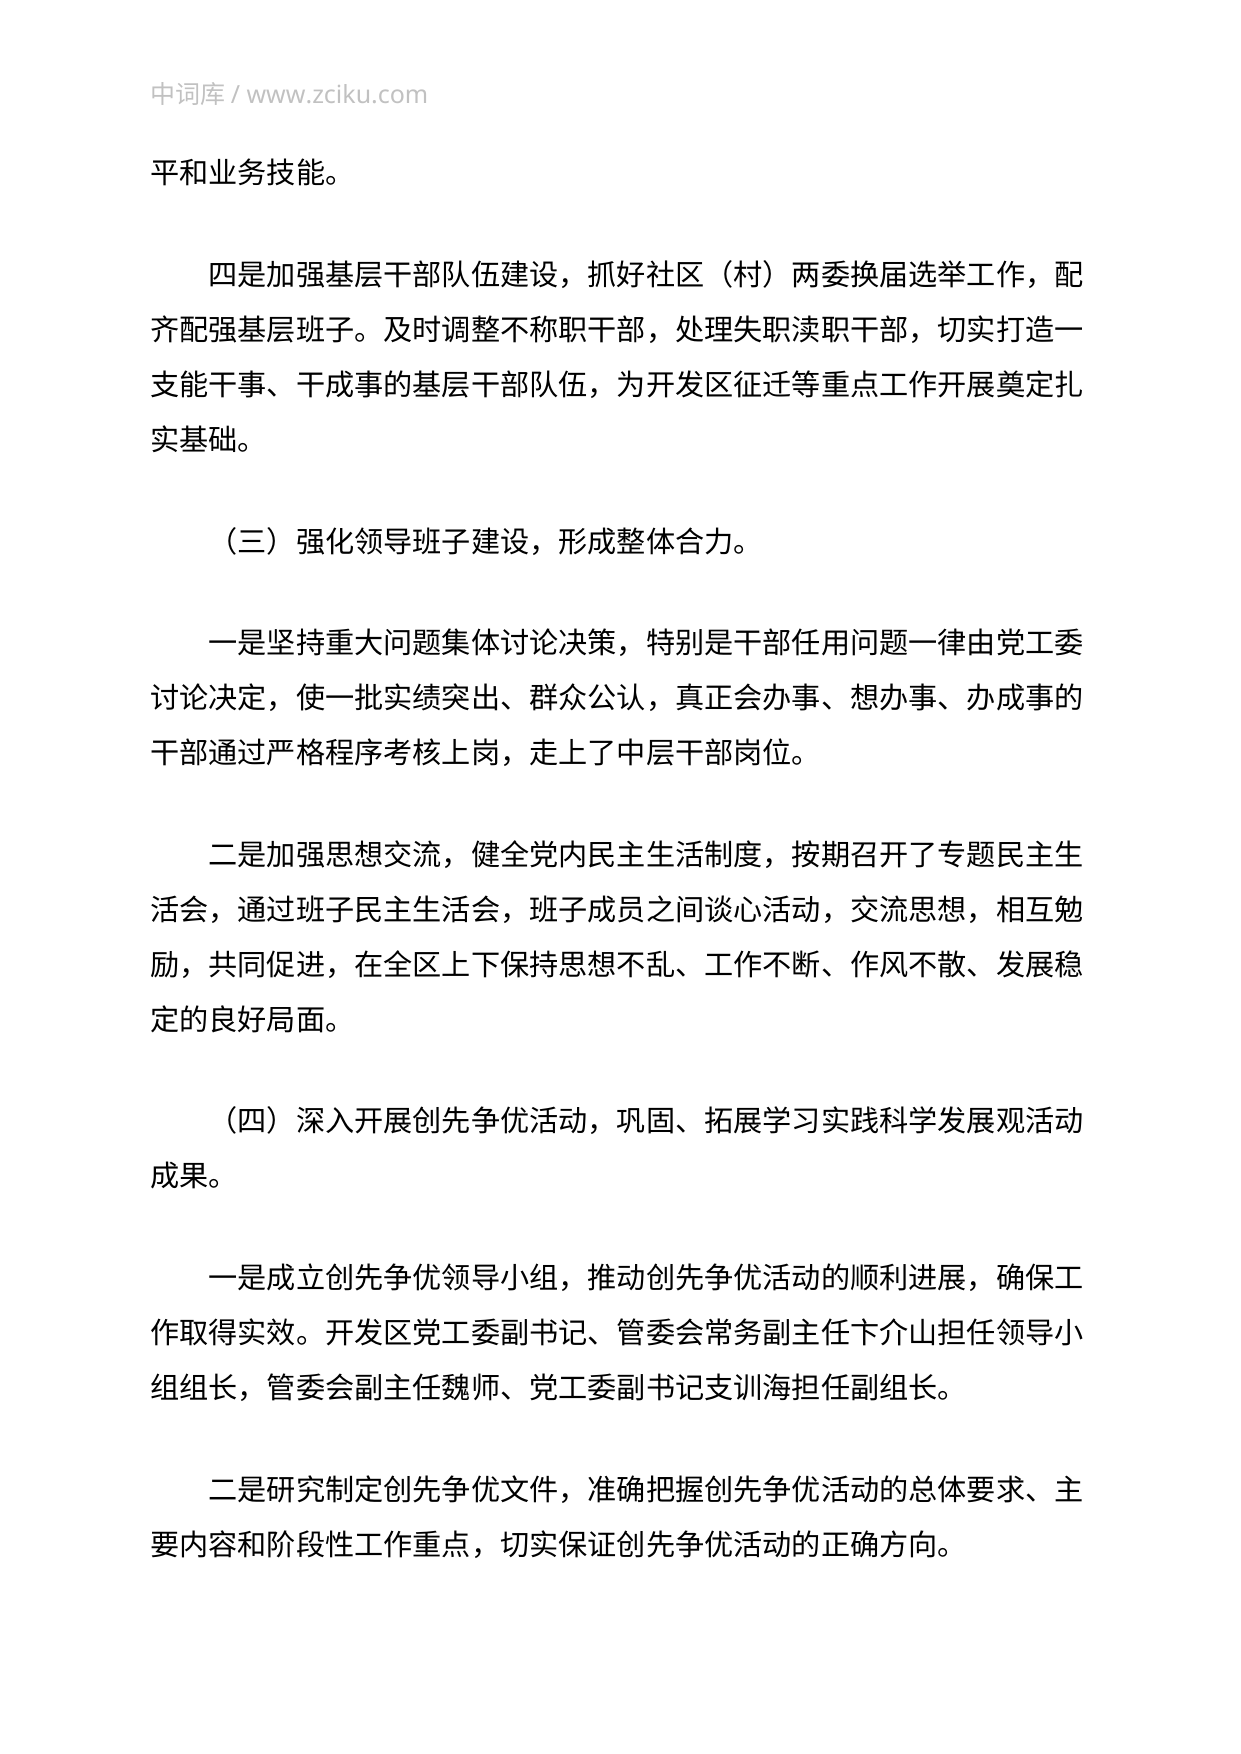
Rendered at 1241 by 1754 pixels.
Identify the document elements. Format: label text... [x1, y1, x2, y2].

text （三）强化领导班子建设，形成整体合力。 [150, 518, 1090, 561]
text 二是研究制定创先争优文件，准确把握创先争优活动的总体要求、主要内容和阶段性工作重点，切实保证创先争优活动的正确方向。 [150, 1466, 1090, 1563]
text 四是加强基层干部队伍建设，抓好社区（村）两委换届选举工作，配齐配强基层班子。及时调整不称职干部，处理失职渎职干部，切实打造一支能干事、干成事的基层干部队伍，为开发区征迁等重点工作开展奠定扎实基础。 [150, 252, 1090, 459]
text 二是加强思想交流，健全党内民主生活制度，按期召开了专题民主生活会，通过班子民主生活会，班子成员之间谈心活动，交流思想，相互勉励，共同促进，在全区上下保持思想不乱、工作不断、作风不散、发展稳定的良好局面。 [150, 832, 1090, 1038]
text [150, 150, 1090, 192]
text （四）深入开展创先争优活动，巩固、拓展学习实践科学发展观活动成果。 [150, 1098, 1090, 1195]
text 一是成立创先争优领导小组，推动创先争优活动的顺利进展，确保工作取得实效。开发区党工委副书记、管委会常务副主任卞介山担任领导小组组长，管委会副主任魏师、党工委副书记支训海担任副组长。 [150, 1255, 1090, 1407]
text 一是坚持重大问题集体讨论决策，特别是干部任用问题一律由党工委讨论决定，使一批实绩突出、群众公认，真正会办事、想办事、办成事的干部通过严格程序考核上岗，走上了中层干部岗位。 [150, 620, 1090, 772]
